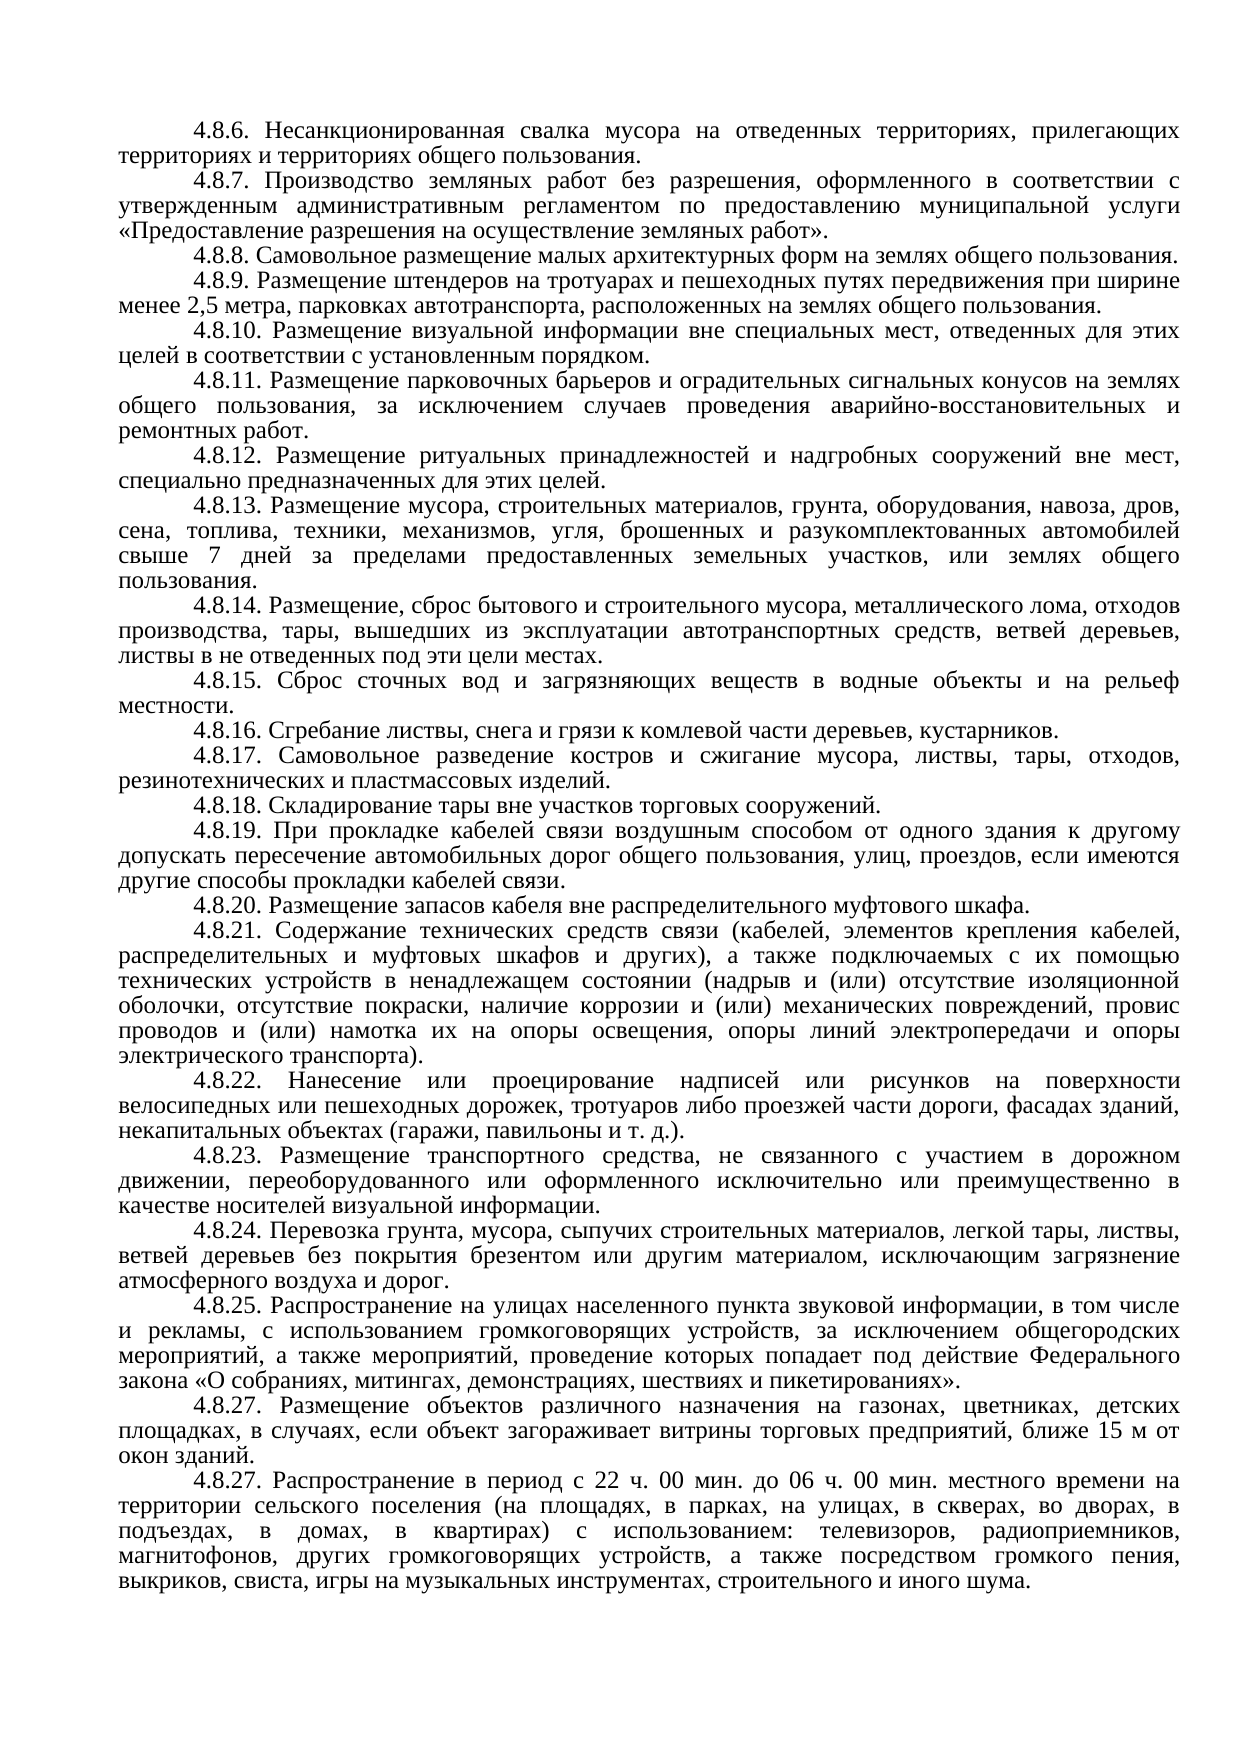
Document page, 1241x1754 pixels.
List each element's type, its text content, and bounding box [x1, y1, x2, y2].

text 4.8.12. Размещение ритуальных принадлежностей и надгробных сооружений вне мест, специально предназначенных для этих целей. [118, 443, 1181, 493]
text 4.8.21. Содержание технических средств связи (кабелей, элементов крепления кабелей, распределительных и муфтовых шкафов и других), а также подключаемых с их помощью технических устройств в ненадлежащем состоянии (надрыв и (или) отсутствие изоляционной оболочки, отсутствие покраски, наличие коррозии и (или) механических повреждений, провис проводов и (или) намотка их на опоры освещения, опоры линий электропередачи и опоры электрического транспорта). [118, 918, 1181, 1068]
text 4.8.27. Распространение в период с 22 ч. 00 мин. до 06 ч. 00 мин. местного времени на территории сельского поселения (на площадях, в парках, на улицах, в скверах, во дворах, в подъездах, в домах, в квартирах) с использованием: телевизоров, радиоприемников, магнитофонов, других громкоговорящих устройств, а также посредством громкого пения, выкриков, свиста, игры на музыкальных инструментах, строительного и иного шума. [118, 1468, 1181, 1593]
text 4.8.11. Размещение парковочных барьеров и оградительных сигнальных конусов на землях общего пользования, за исключением случаев проведения аварийно-восстановительных и ремонтных работ. [118, 368, 1181, 443]
text 4.8.22. Нанесение или проецирование надписей или рисунков на поверхности велосипедных или пешеходных дорожек, тротуаров либо проезжей части дороги, фасадах зданий, некапитальных объектах (гаражи, павильоны и т. д.). [118, 1068, 1181, 1143]
text 4.8.27. Размещение объектов различного назначения на газонах, цветниках, детских площадках, в случаях, если объект загораживает витрины торговых предприятий, ближе 15 м от окон зданий. [118, 1393, 1181, 1468]
text 4.8.6. Несанкционированная свалка мусора на отведенных территориях, прилегающих территориях и территориях общего пользования. [118, 118, 1181, 168]
text 4.8.14. Размещение, сброс бытового и строительного мусора, металлического лома, отходов производства, тары, вышедших из эксплуатации автотранспортных средств, ветвей деревьев, листвы в не отведенных под эти цели местах. [118, 593, 1181, 668]
text 4.8.25. Распространение на улицах населенного пункта звуковой информации, в том числе и рекламы, с использованием громкоговорящих устройств, за исключением общегородских мероприятий, а также мероприятий, проведение которых попадает под действие Федерального закона «О собраниях, митингах, демонстрациях, шествиях и пикетированиях». [118, 1293, 1181, 1393]
text 4.8.17. Самовольное разведение костров и сжигание мусора, листвы, тары, отходов, резинотехнических и пластмассовых изделий. [118, 743, 1181, 793]
text 4.8.7. Производство земляных работ без разрешения, оформленного в соответствии с утвержденным административным регламентом по предоставлению муниципальной услуги «Предоставление разрешения на осуществление земляных работ». [118, 168, 1181, 243]
text 4.8.23. Размещение транспортного средства, не связанного с участием в дорожном движении, переоборудованного или оформленного исключительно или преимущественно в качестве носителей визуальной информации. [118, 1143, 1181, 1218]
text 4.8.9. Размещение штендеров на тротуарах и пешеходных путях передвижения при ширине менее 2,5 метра, парковках автотранспорта, расположенных на землях общего пользования. [118, 268, 1181, 318]
text 4.8.8. Самовольное размещение малых архитектурных форм на землях общего пользования. [118, 243, 1181, 268]
text 4.8.16. Сгребание листвы, снега и грязи к комлевой части деревьев, кустарников. [118, 718, 1181, 743]
text 4.8.13. Размещение мусора, строительных материалов, грунта, оборудования, навоза, дров, сена, топлива, техники, механизмов, угля, брошенных и разукомплектованных автомобилей свыше 7 дней за пределами предоставленных земельных участков, или землях общего пользования. [118, 493, 1181, 593]
text 4.8.19. При прокладке кабелей связи воздушным способом от одного здания к другому допускать пересечение автомобильных дорог общего пользования, улиц, проездов, если имеются другие способы прокладки кабелей связи. [118, 818, 1181, 893]
text 4.8.10. Размещение визуальной информации вне специальных мест, отведенных для этих целей в соответствии с установленным порядком. [118, 318, 1181, 368]
text 4.8.18. Складирование тары вне участков торговых сооружений. [118, 793, 1181, 818]
text 4.8.15. Сброс сточных вод и загрязняющих веществ в водные объекты и на рельеф местности. [118, 668, 1181, 718]
text 4.8.20. Размещение запасов кабеля вне распределительного муфтового шкафа. [118, 893, 1181, 918]
text 4.8.24. Перевозка грунта, мусора, сыпучих строительных материалов, легкой тары, листвы, ветвей деревьев без покрытия брезентом или другим материалом, исключающим загрязнение атмосферного воздуха и дорог. [118, 1218, 1181, 1293]
